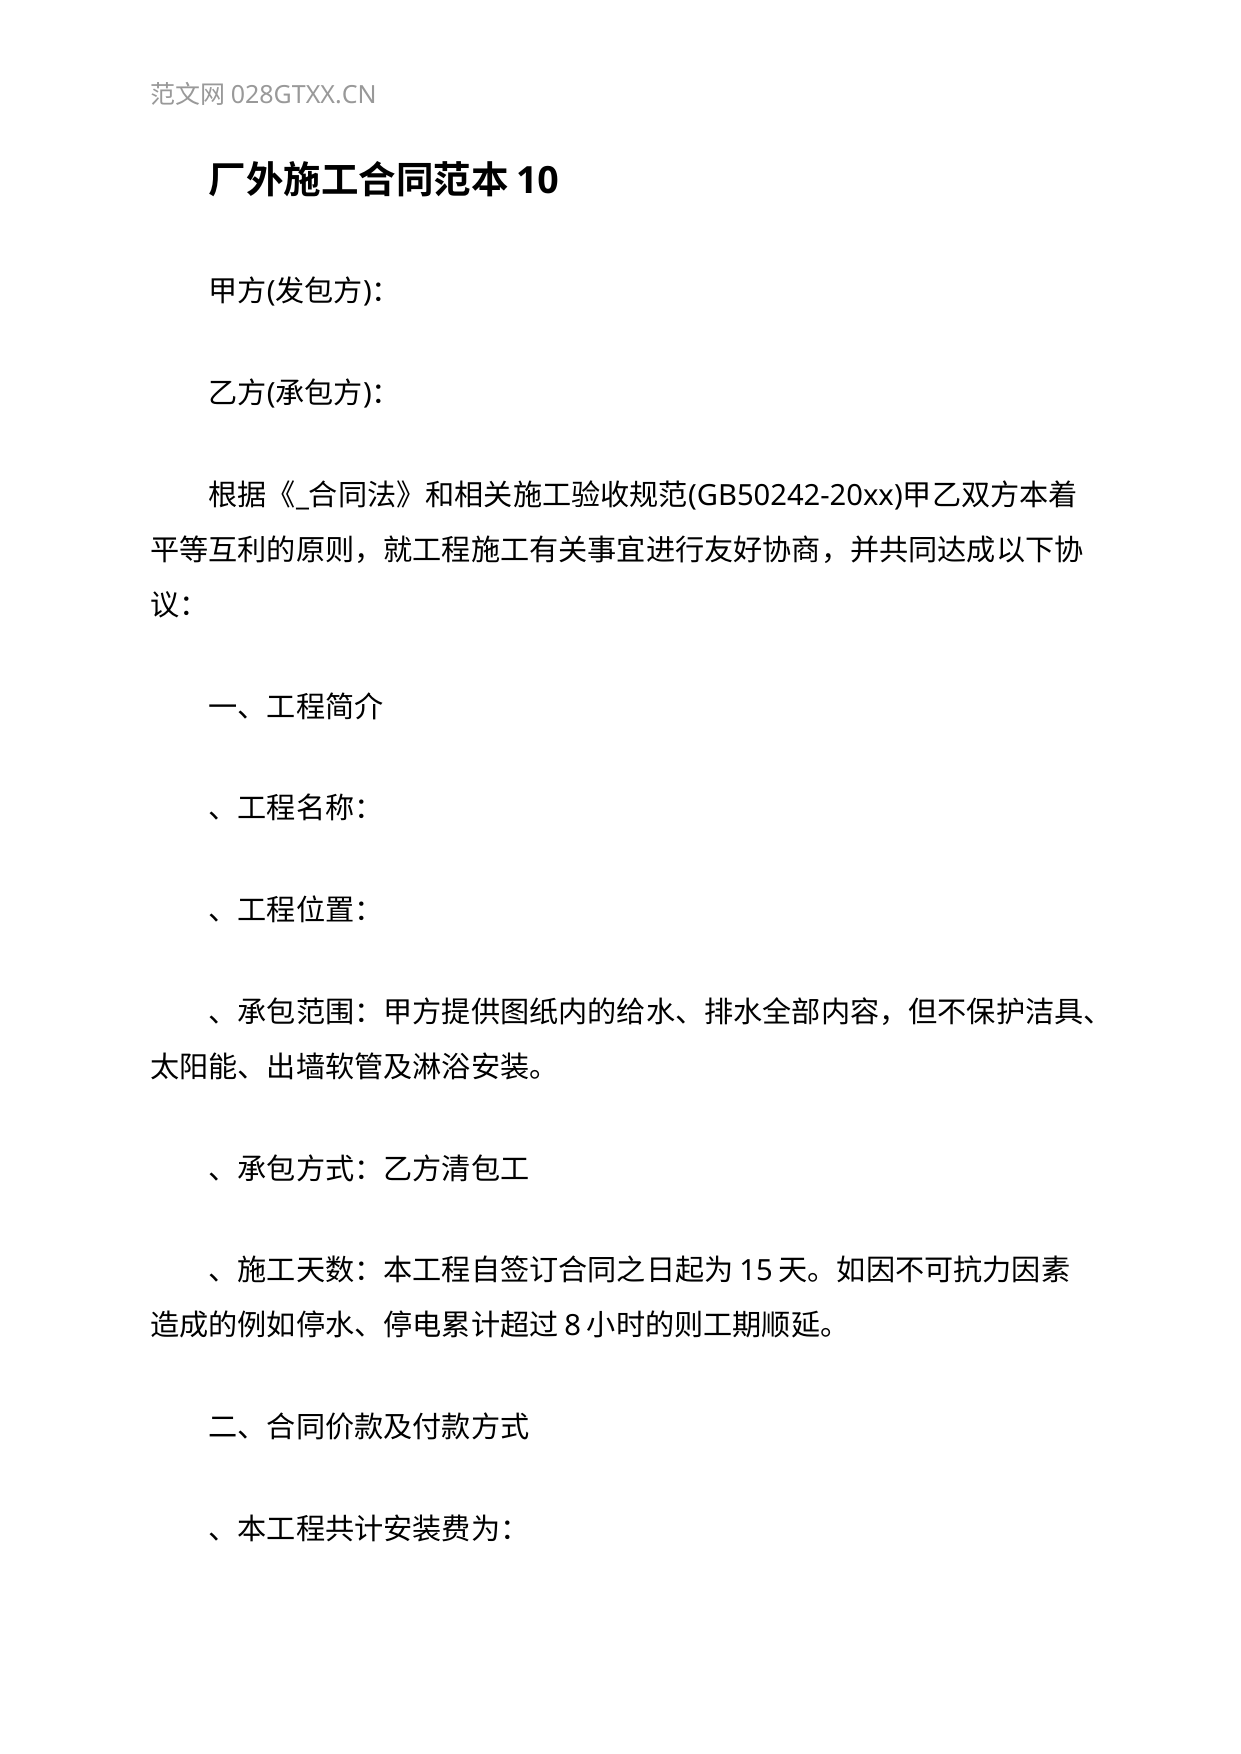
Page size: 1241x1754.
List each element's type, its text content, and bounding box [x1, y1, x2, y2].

text 、施工天数：本工程自签订合同之日起为15天。如因不可抗力因素造成的例如停水、停电累计超过8小时的则工期顺延。 [150, 1247, 1090, 1344]
text 、工程位置： [150, 887, 1090, 929]
text 甲方(发包方)： [150, 268, 1090, 310]
text 乙方(承包方)： [150, 369, 1090, 412]
text 一、工程简介 [150, 683, 1090, 726]
text 根据《_合同法》和相关施工验收规范(GB50242-20xx)甲乙双方本着平等互利的原则，就工程施工有关事宜进行友好协商，并共同达成以下协议： [150, 472, 1090, 624]
text 二、合同价款及付款方式 [150, 1404, 1090, 1446]
text 、承包方式：乙方清包工 [150, 1145, 1090, 1187]
text 、承包范围：甲方提供图纸内的给水、排水全部内容，但不保护洁具、太阳能、出墙软管及淋浴安装。 [150, 988, 1090, 1086]
text 、本工程共计安装费为： [150, 1506, 1090, 1548]
text 厂外施工合同范本10 [150, 150, 1090, 204]
text 、工程名称： [150, 785, 1090, 827]
